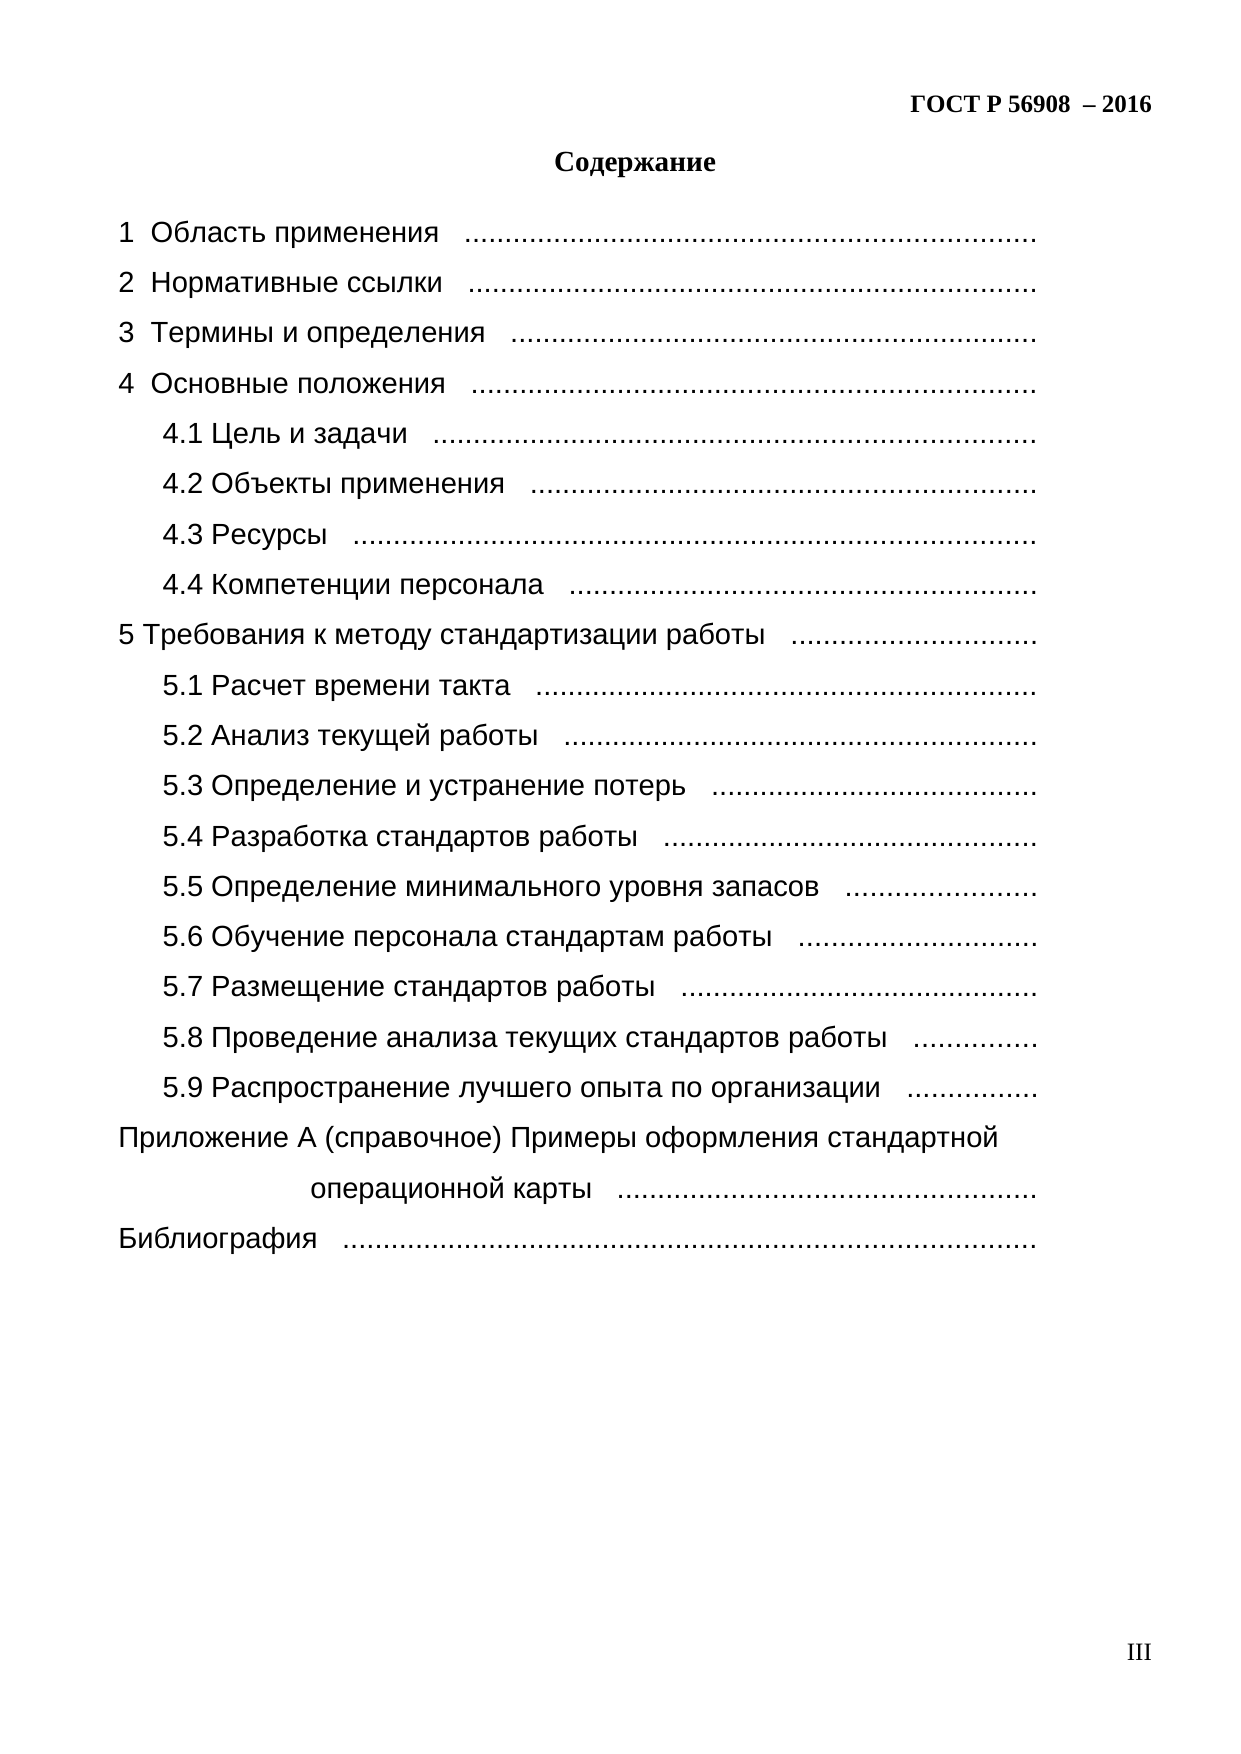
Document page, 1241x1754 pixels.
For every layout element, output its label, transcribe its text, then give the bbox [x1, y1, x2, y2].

text 4.4 Компетенции персонала [162, 567, 1152, 601]
text 2 Нормативные ссылки [118, 265, 1152, 299]
text 3 Термины и определения [118, 315, 1152, 349]
text 5.4 Разработка стандартов работы [162, 818, 1152, 852]
text Содержание [118, 144, 1152, 177]
text 5.6 Обучение персонала стандартам работы [162, 919, 1152, 953]
text 5.5 Определение минимального уровня запасов [162, 869, 1152, 902]
text 5.9 Распространение лучшего опыта по организации [162, 1070, 1152, 1104]
text 5 Требования к методу стандартизации работы [118, 617, 1152, 651]
text 5.8 Проведение анализа текущих стандартов работы [162, 1020, 1152, 1053]
text 4.1 Цель и задачи [162, 416, 1152, 449]
text 5.3 Определение и устранение потерь [162, 768, 1152, 802]
text 4.2 Объекты применения [162, 466, 1152, 500]
text 5.2 Анализ текущей работы [162, 718, 1152, 751]
text 1 Область применения [118, 215, 1152, 248]
text 5.7 Размещение стандартов работы [162, 969, 1152, 1003]
text 5.1 Расчет времени такта [162, 668, 1152, 701]
text 4 Основные положения [118, 366, 1152, 399]
text Приложение А (справочное) Примеры оформления стандартной операционной карты [118, 1120, 1152, 1204]
text 4.3 Ресурсы [162, 517, 1152, 550]
text Библиография [118, 1221, 1152, 1254]
